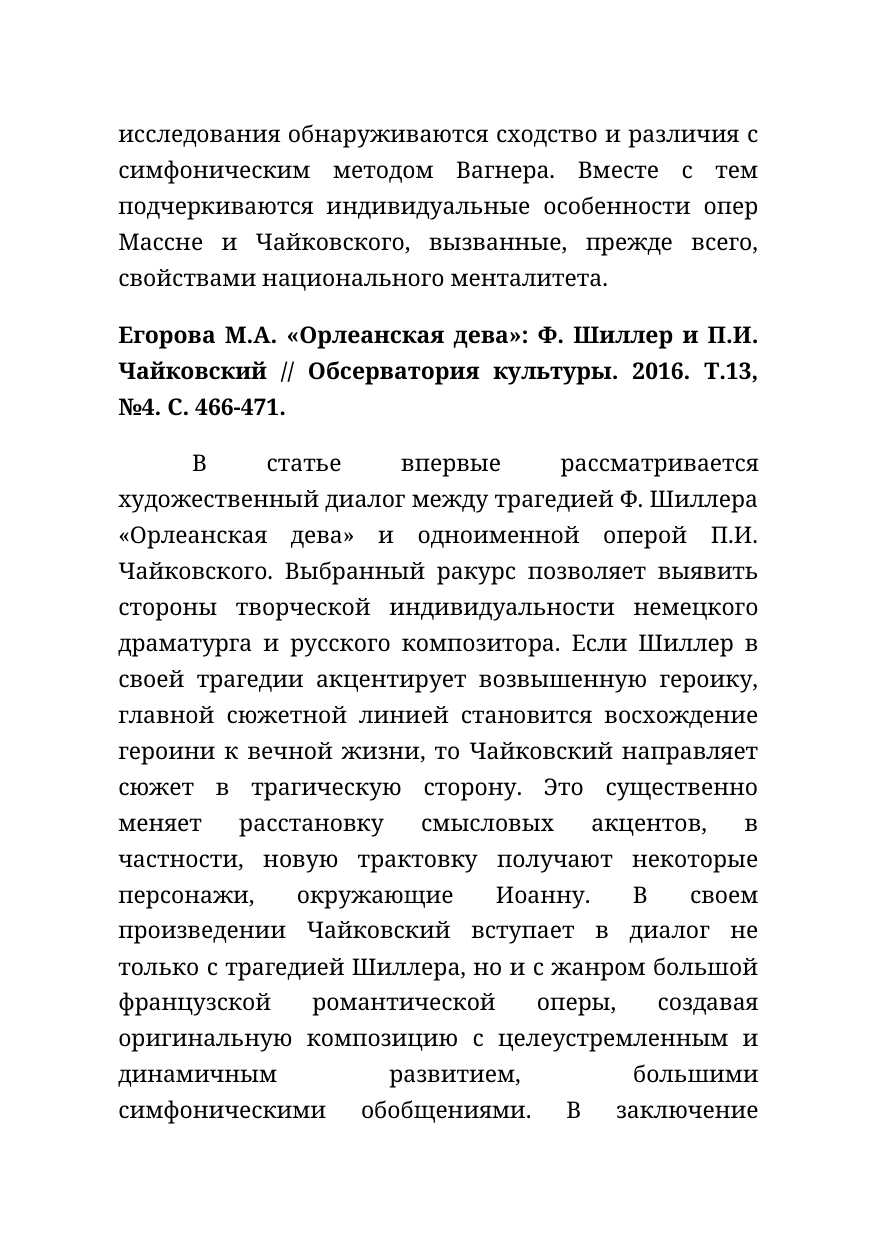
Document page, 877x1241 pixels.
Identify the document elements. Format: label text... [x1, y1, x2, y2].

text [118, 447, 759, 1125]
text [118, 118, 759, 293]
text Егорова М.А. «Орлеанская дева»: Ф. Шиллер и П.И. Чайковский // Обсерватория культуры. 2016. Т.13, №4. С. 466-471. [118, 319, 759, 422]
